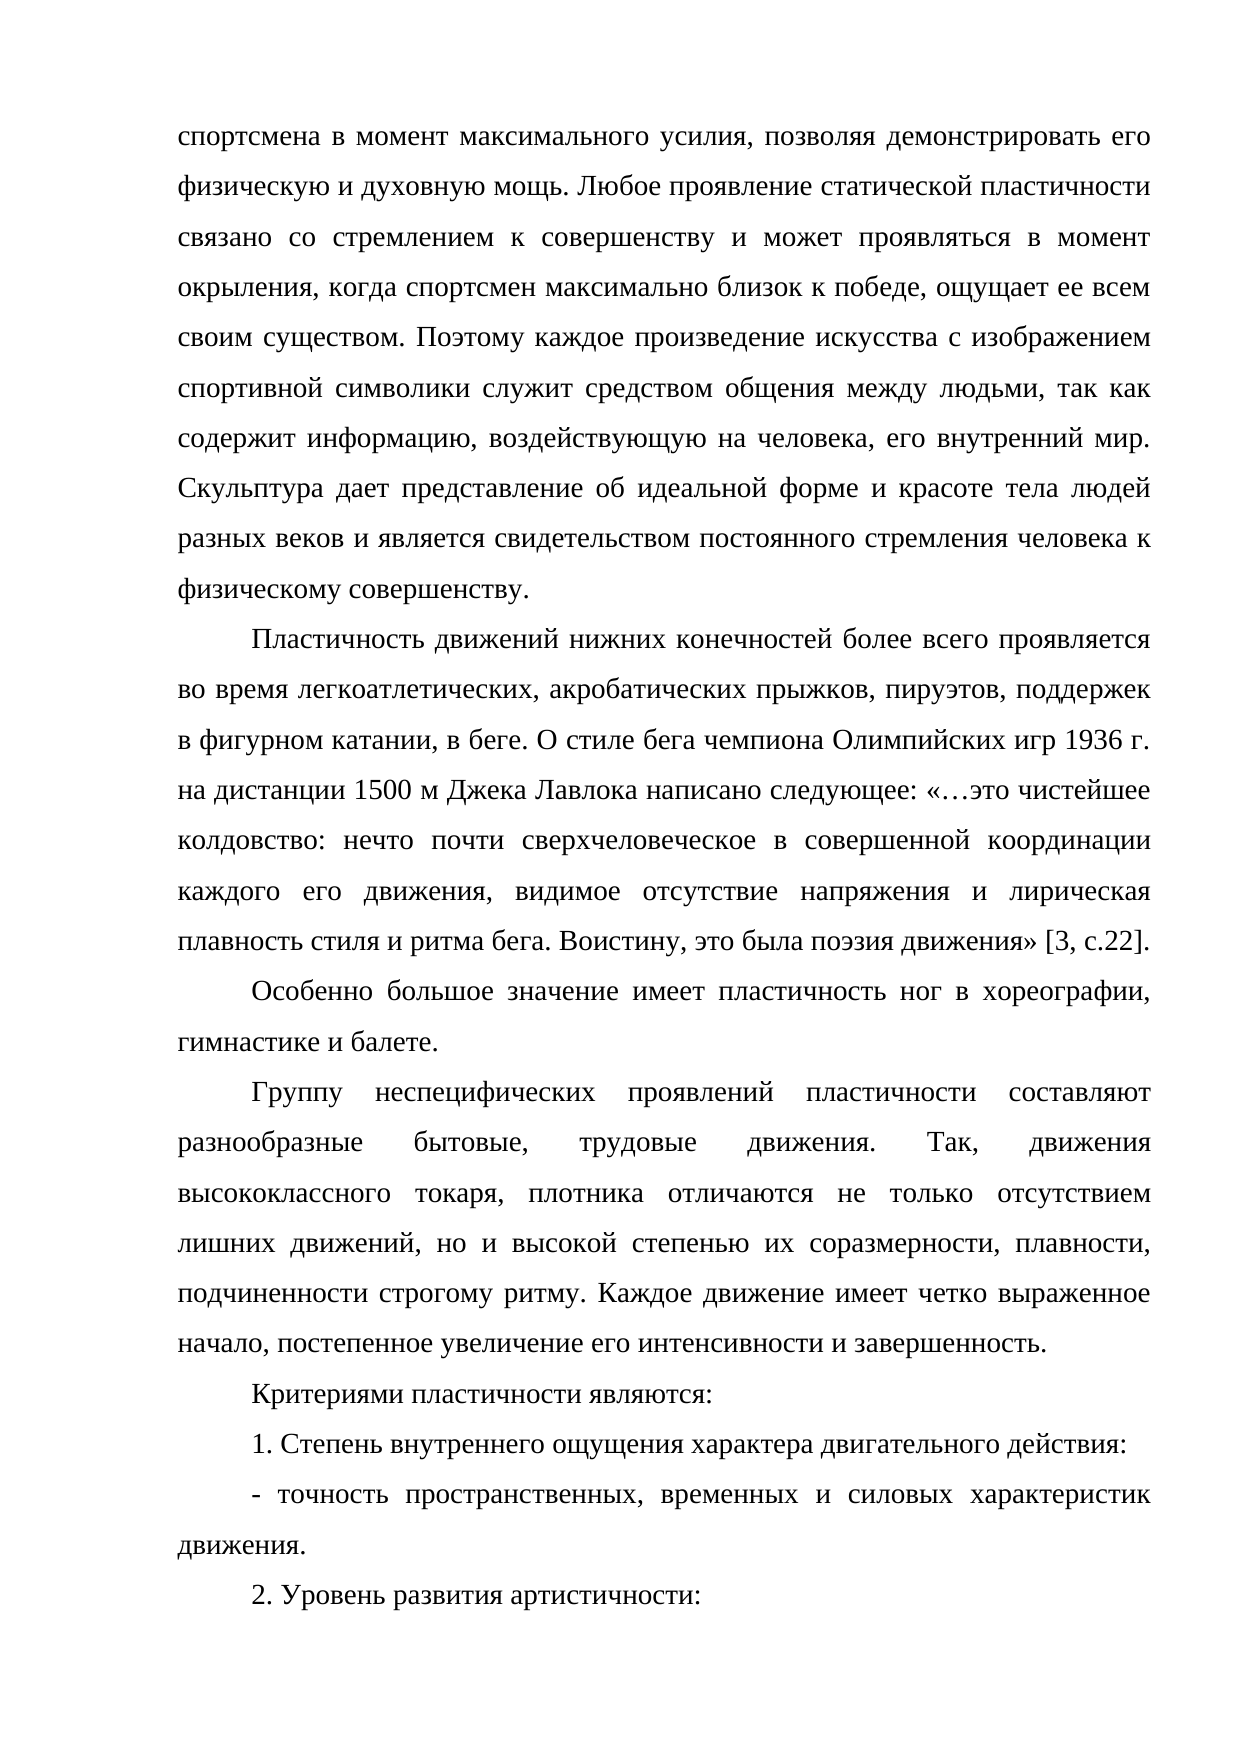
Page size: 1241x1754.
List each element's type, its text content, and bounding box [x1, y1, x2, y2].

text - точность пространственных, временных и силовых характеристик движения. [177, 1477, 1152, 1560]
text 1. Степень внутреннего ощущения характера двигательного действия: [177, 1426, 1152, 1460]
text 2. Уровень развития артистичности: [177, 1577, 1152, 1611]
text Группу неспецифических проявлений пластичности составляют разнообразные бытовые, трудовые движения. Так, движения высококлассного токаря, плотника отличаются не только отсутствием лишних движений, но и высокой степенью их соразмерности, плавности, подчиненности строгому ритму. Каждое движение имеет четко выраженное начало, постепенное увеличение его интенсивности и завершенность. [177, 1074, 1152, 1359]
text Критериями пластичности являются: [177, 1376, 1152, 1409]
text Пластичность движений нижних конечностей более всего проявляется во время легкоатлетических, акробатических прыжков, пируэтов, поддержек в фигурном катании, в беге. О стиле бега чемпиона Олимпийских игр . на дистанции Джека Лавлока написано следующее: «…это чистейшее колдовство: нечто почти сверхчеловеческое в совершенной координации каждого его движения, видимое отсутствие напряжения и лирическая плавность стиля и ритма бега. Воистину, это была поэзия движения» [3, с.22]. [177, 621, 1152, 957]
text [177, 118, 1152, 604]
text Особенно большое значение имеет пластичность ног в хореографии, гимнастике и балете. [177, 973, 1152, 1057]
